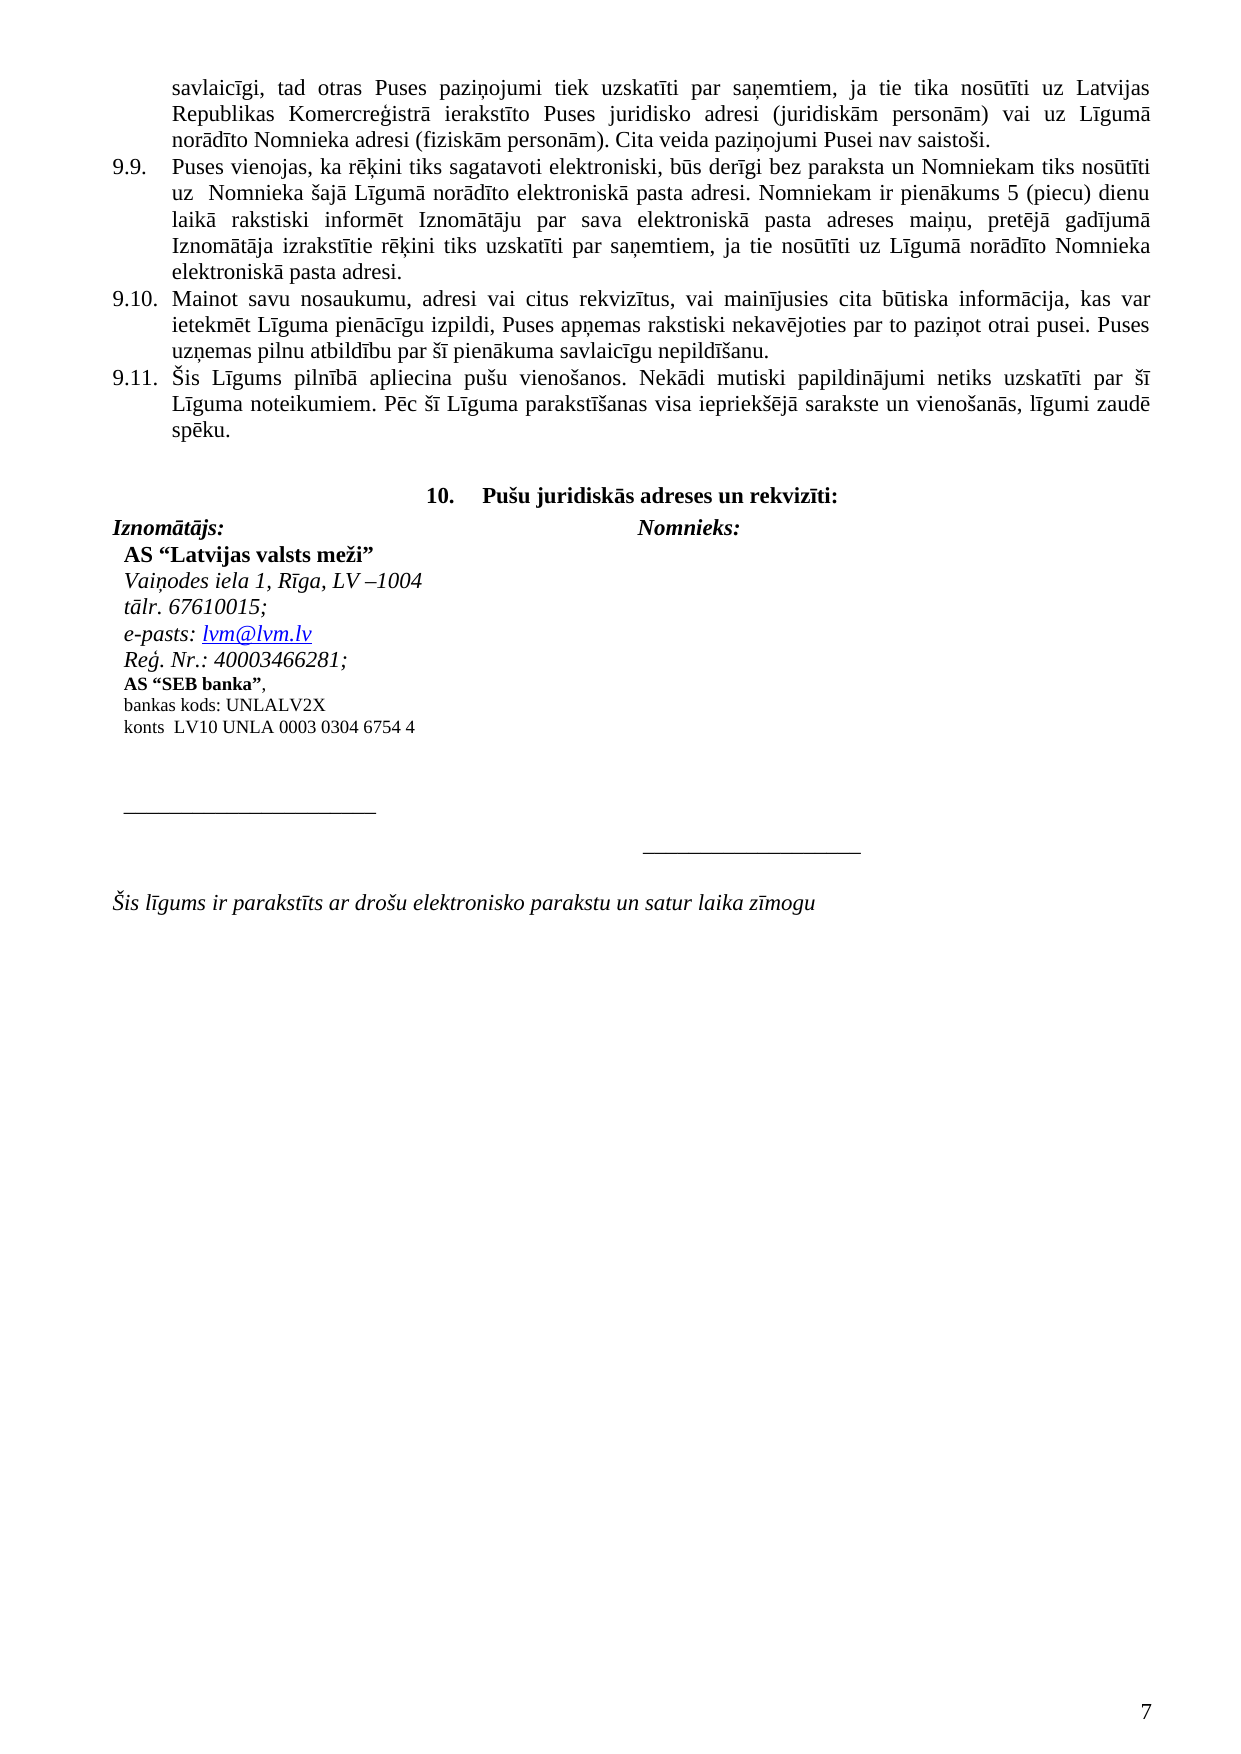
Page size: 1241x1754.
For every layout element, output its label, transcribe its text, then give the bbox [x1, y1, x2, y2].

list Šis Līgums pilnībā apliecina pušu vienošanos. Nekādi mutiski papildinājumi netiks uzskatīti par šī Līguma noteikumiem. Pēc šī Līguma parakstīšanas visa iepriekšējā sarakste un vienošanās, līgumi zaudē spēku. [112, 364, 1152, 443]
text Iznomātājs: Nomnieks: [112, 514, 1152, 541]
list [112, 74, 1152, 153]
list Pušu juridiskās adreses un rekvizīti: [112, 482, 1152, 508]
list Mainot savu nosaukumu, adresi vai citus rekvizītus, vai mainījusies cita būtiska informācija, kas var ietekmēt Līguma pienācīgu izpildi, Puses apņemas rakstiski nekavējoties par to paziņot otrai pusei. Puses uzņemas pilnu atbildību par šī pienākuma savlaicīgu nepildīšanu. [112, 285, 1152, 364]
text Šis līgums ir parakstīts ar drošu elektronisko parakstu un satur laika zīmogu [112, 889, 1152, 916]
table_header ___________________ [632, 541, 1151, 857]
table_header AS “Latvijas valsts meži” Vaiņodes iela 1, Rīga, LV –1004 tālr. 67610015; e-pasts: lvm@lvm.lv Reģ. Nr.: 40003466281; AS “SEB banka”, bankas kods: UNLALV2X konts LV10 UNLA 0003 0304 6754 4 ______________________ [113, 541, 632, 857]
list Puses vienojas, ka rēķini tiks sagatavoti elektroniski, būs derīgi bez paraksta un Nomniekam tiks nosūtīti uz Nomnieka šajā Līgumā norādīto elektroniskā pasta adresi. Nomniekam ir pienākums 5 (piecu) dienu laikā rakstiski informēt Iznomātāju par sava elektroniskā pasta adreses maiņu, pretējā gadījumā Iznomātāja izrakstītie rēķini tiks uzskatīti par saņemtiem, ja tie nosūtīti uz Līgumā norādīto Nomnieka elektroniskā pasta adresi. [112, 153, 1152, 285]
